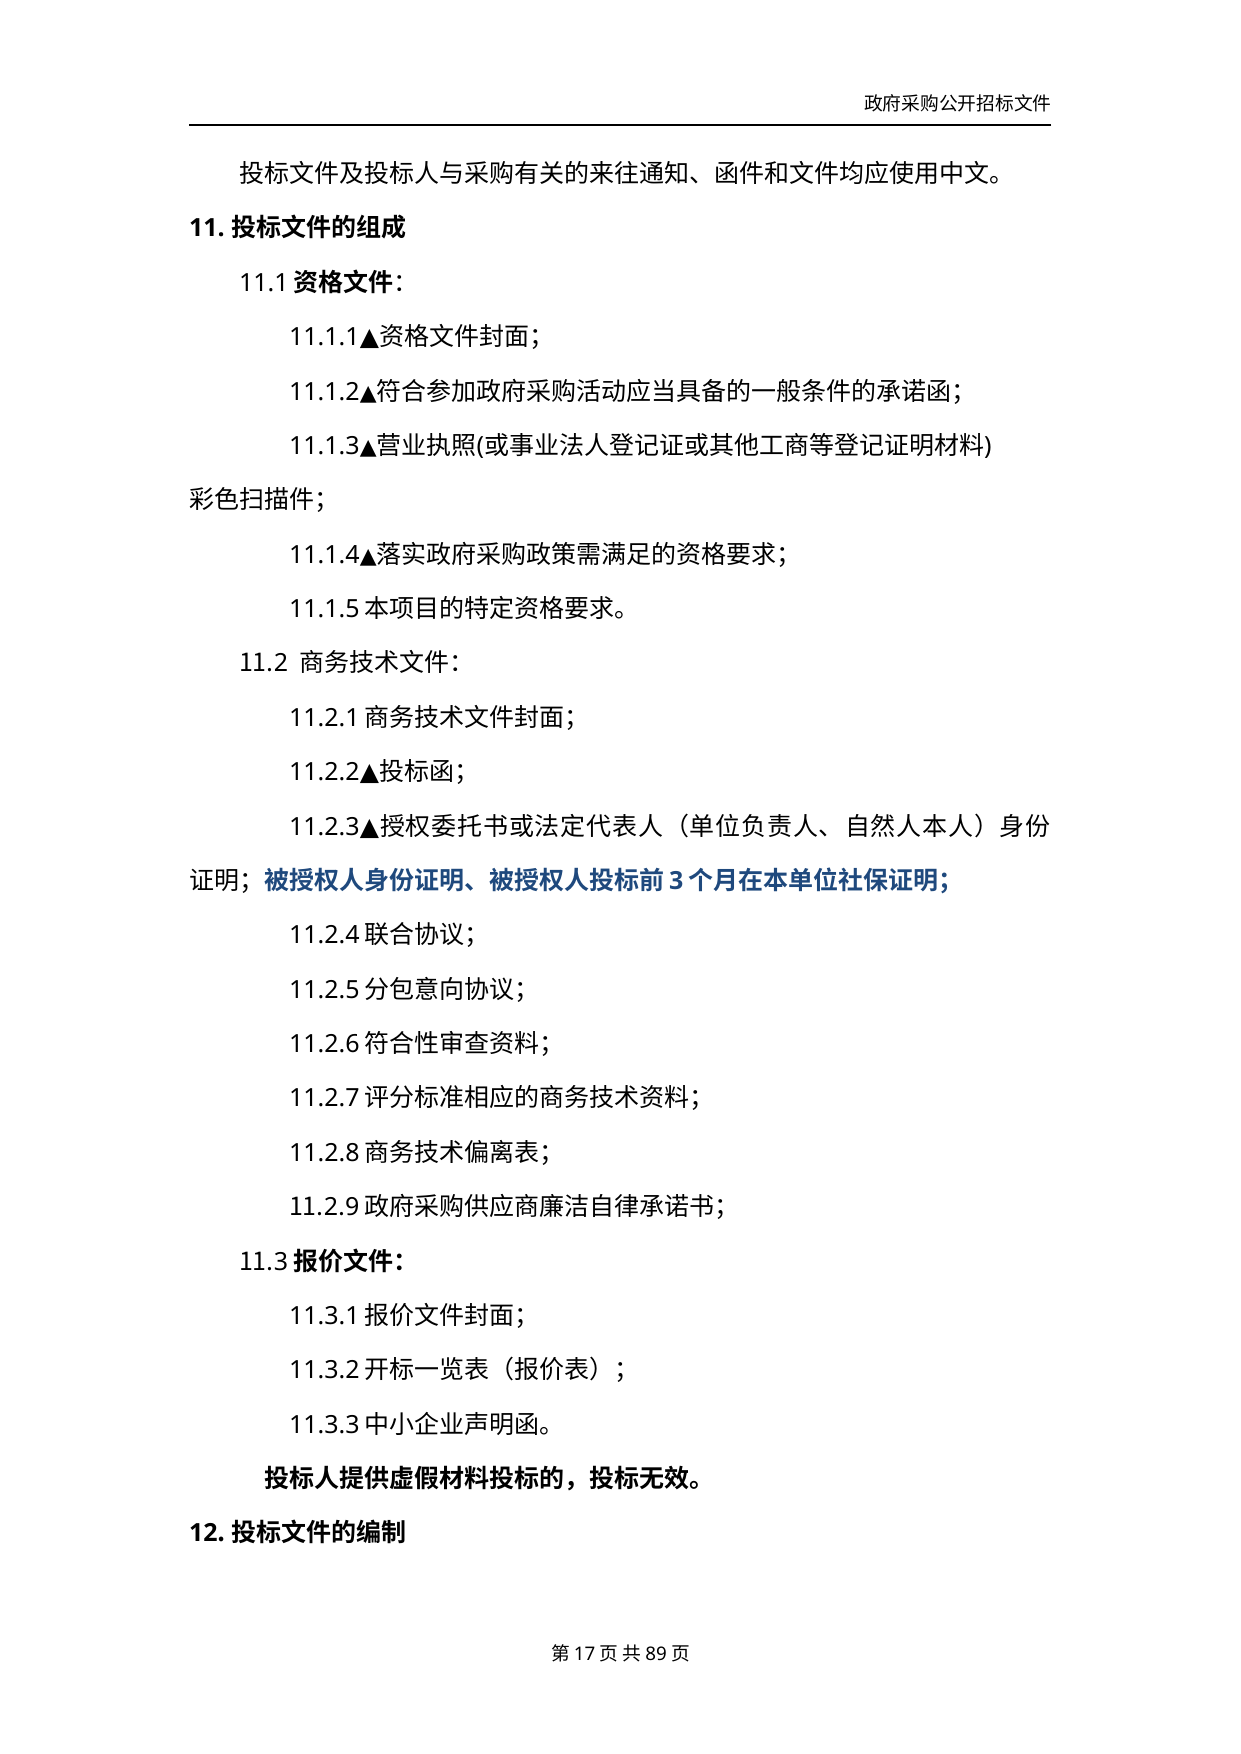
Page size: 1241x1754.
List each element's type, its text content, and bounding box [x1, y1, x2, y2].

text 11.2 商务技术文件： [189, 643, 1051, 679]
text 11.3.2开标一览表（报价表）； [189, 1350, 1051, 1386]
text 11.2.7评分标准相应的商务技术资料； [189, 1078, 1051, 1114]
text 12. 投标文件的编制 [189, 1513, 1051, 1549]
text 11.1.5本项目的特定资格要求。 [189, 588, 1051, 625]
text 11.1.1▲资格文件封面； [189, 317, 1051, 353]
text 11.3报价文件： [189, 1241, 1051, 1277]
text 11.2.4联合协议； [189, 915, 1051, 951]
text 11.3.3中小企业声明函。 [189, 1404, 1051, 1440]
text 11.2.3▲授权委托书或法定代表人（单位负责人、自然人本人）身份证明；被授权人身份证明、被授权人投标前3个月在本单位社保证明； [189, 806, 1051, 897]
text 11.1.2▲符合参加政府采购活动应当具备的一般条件的承诺函； [189, 371, 1051, 407]
text 11.2.1商务技术文件封面； [189, 697, 1051, 733]
text 11.2.8商务技术偏离表； [189, 1132, 1051, 1168]
text 11.1.3▲营业执照(或事业法人登记证或其他工商等登记证明材料)彩色扫描件； [189, 425, 1001, 516]
text 11.1资格文件： [189, 262, 1051, 298]
text 11.2.5分包意向协议； [189, 969, 1051, 1005]
text 投标人提供虚假材料投标的，投标无效。 [189, 1458, 1051, 1495]
text 11.2.9政府采购供应商廉洁自律承诺书； [189, 1187, 1051, 1223]
text 11.2.6符合性审查资料； [189, 1023, 1051, 1060]
text 11.2.2▲投标函； [189, 752, 1051, 788]
text 11. 投标文件的组成 [189, 208, 1051, 244]
text 投标文件及投标人与采购有关的来往通知、函件和文件均应使用中文。 [189, 153, 1051, 190]
text 11.1.4▲落实政府采购政策需满足的资格要求； [189, 534, 1051, 570]
text 11.3.1报价文件封面； [189, 1295, 1051, 1332]
